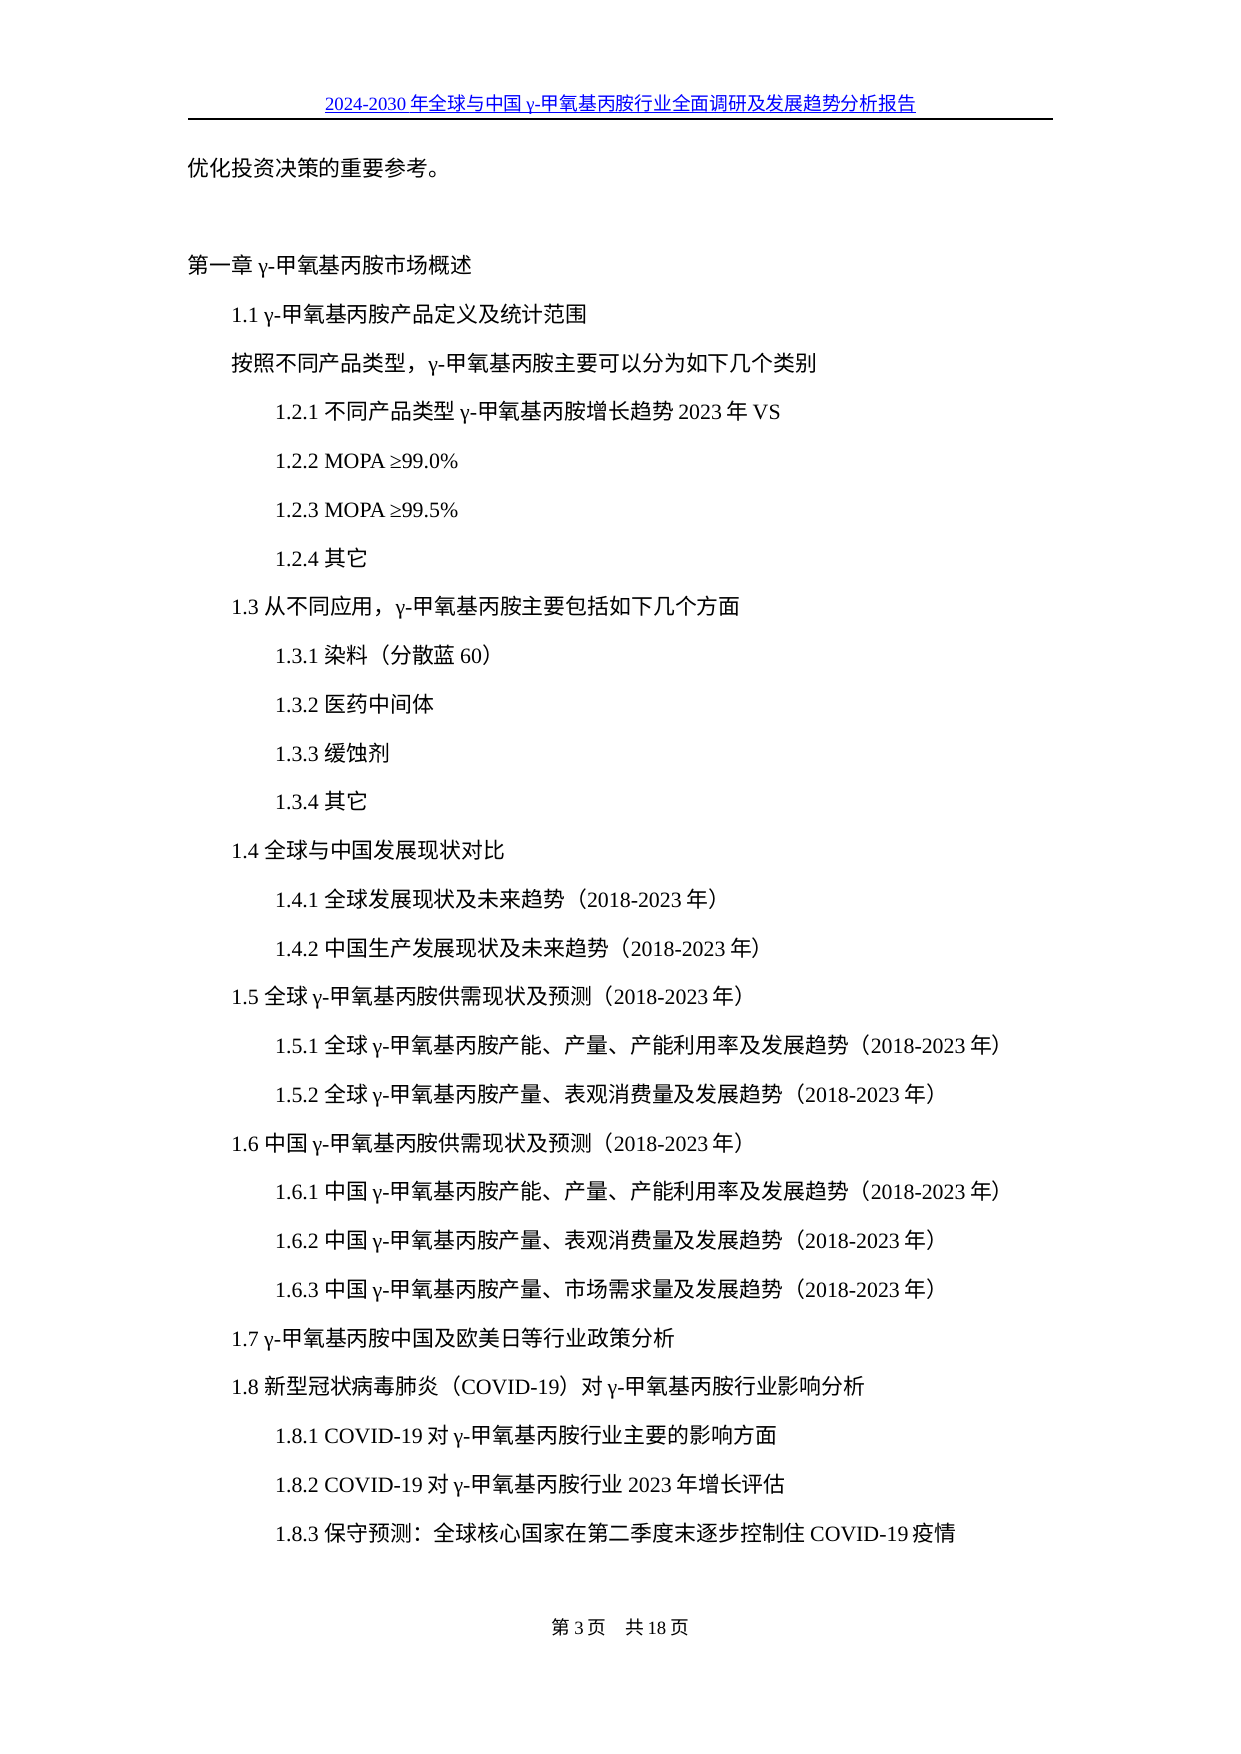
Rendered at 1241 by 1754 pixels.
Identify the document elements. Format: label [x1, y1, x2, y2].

text [187, 150, 1053, 1548]
